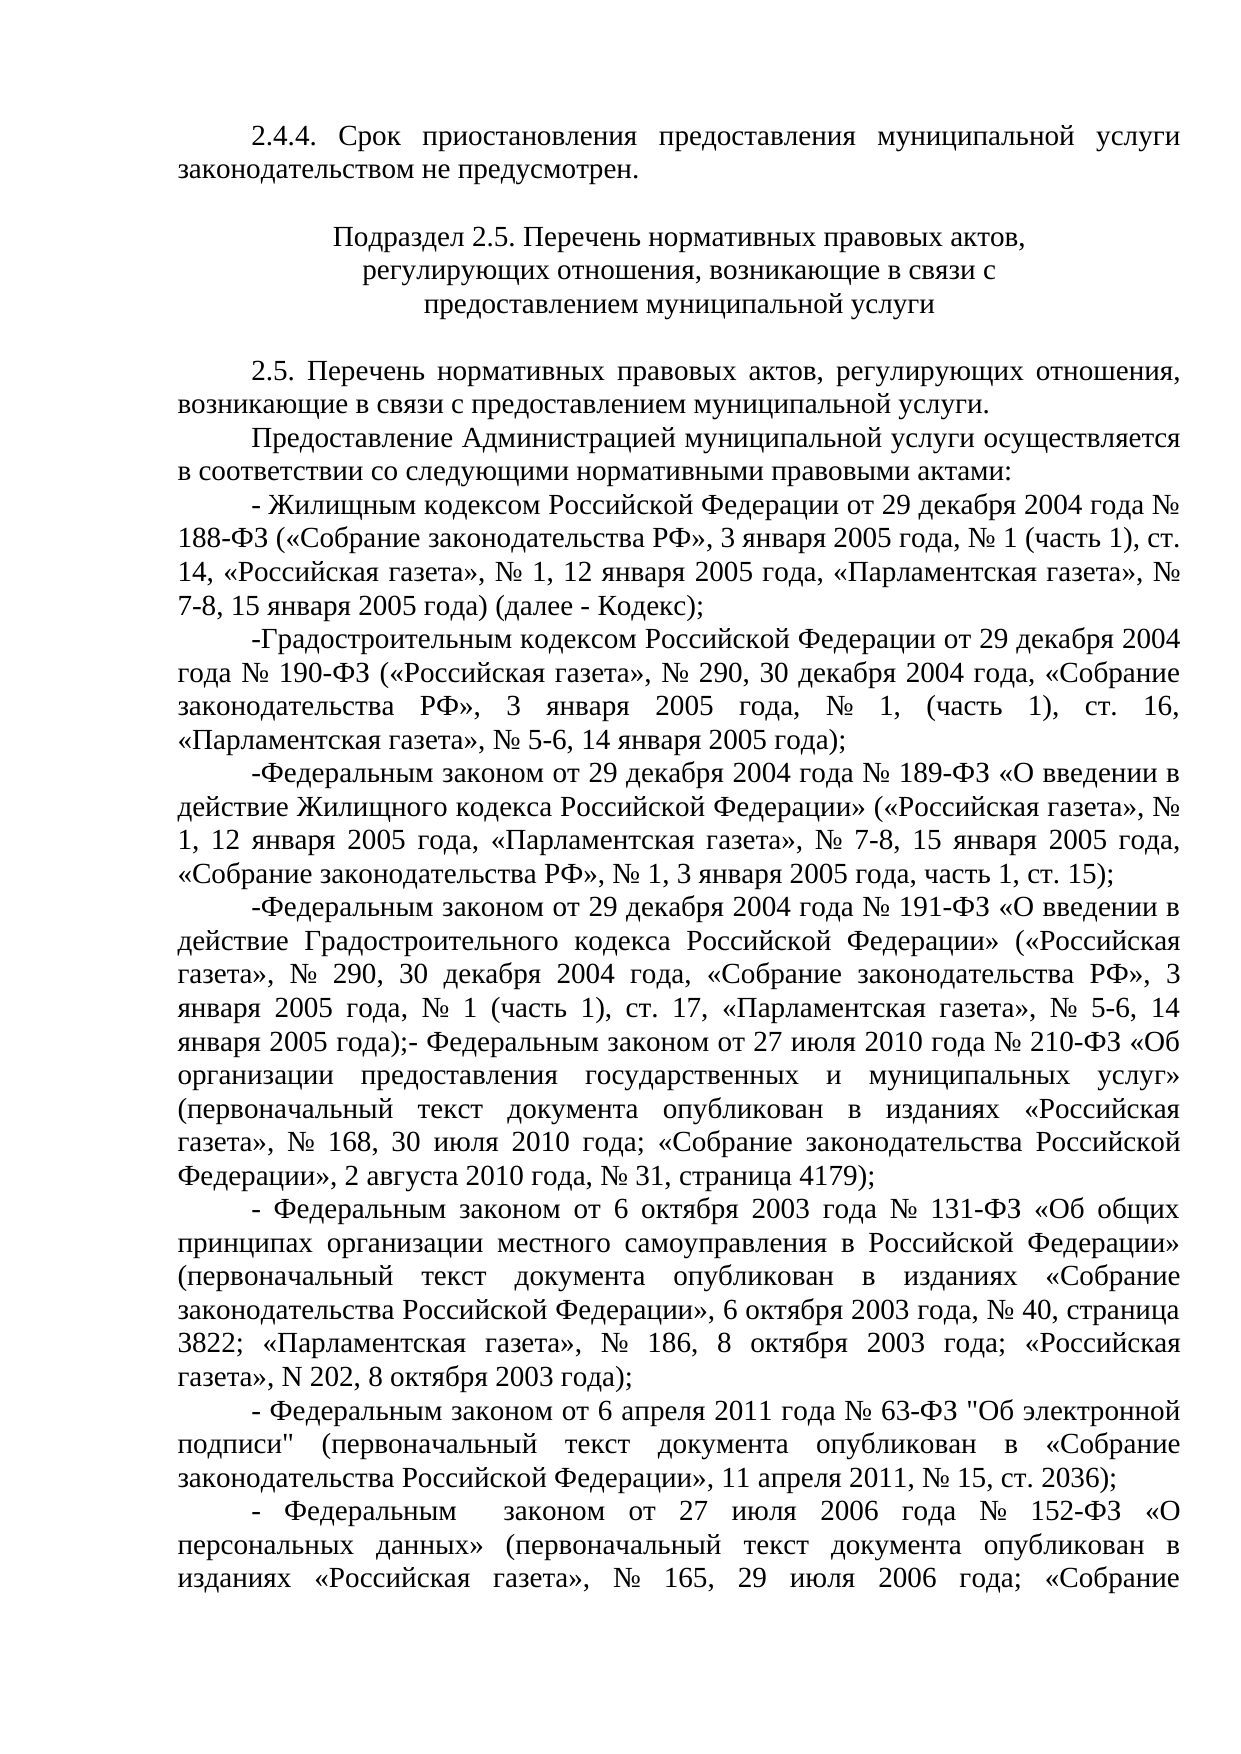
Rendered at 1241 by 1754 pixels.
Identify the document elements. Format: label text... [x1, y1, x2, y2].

text Подраздел 2.5. Перечень нормативных правовых актов, [177, 219, 1181, 252]
text -Федеральным законом от 29 декабря 2004 года № 189-ФЗ «О введении в действие Жилищного кодекса Российской Федерации» («Российская газета», № 1, 12 января 2005 года, «Парламентская газета», № 7-8, 15 января 2005 года, «Собрание законодательства РФ», № 1, 3 января 2005 года, часть 1, ст. 15); [177, 755, 1181, 889]
text -Федеральным законом от 29 декабря 2004 года № 191-ФЗ «О введении в действие Градостроительного кодекса Российской Федерации» («Российская газета», № 290, 30 декабря 2004 года, «Собрание законодательства РФ», 3 января 2005 года, № 1 (часть 1), ст. 17, «Парламентская газета», № 5-6, 14 января 2005 года);- Федеральным законом от 27 июля 2010 года № 210-ФЗ «Об организации предоставления государственных и муниципальных услуг» (первоначальный текст документа опубликован в изданиях «Российская газета», № 168, 30 июля 2010 года; «Собрание законодательства Российской Федерации», 2 августа 2010 года, № 31, страница 4179); [177, 889, 1181, 1191]
text предоставлением муниципальной услуги [177, 286, 1181, 319]
text 2.5. Перечень нормативных правовых актов, регулирующих отношения, возникающие в связи с предоставлением муниципальной услуги. [177, 353, 1181, 420]
text регулирующих отношения, возникающие в связи с [177, 252, 1181, 286]
text 2.4.4. Срок приостановления предоставления муниципальной услуги законодательством не предусмотрен. [177, 118, 1181, 185]
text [177, 1493, 1181, 1594]
text - Федеральным законом от 6 апреля 2011 года № 63-ФЗ "Об электронной подписи" (первоначальный текст документа опубликован в «Собрание законодательства Российской Федерации», 11 апреля 2011, № 15, ст. 2036); [177, 1393, 1181, 1493]
text Предоставление Администрацией муниципальной услуги осуществляется в соответствии со следующими нормативными правовыми актами: [177, 420, 1181, 487]
text -Градостроительным кодексом Российской Федерации от 29 декабря 2004 года № 190-ФЗ («Российская газета», № 290, 30 декабря 2004 года, «Собрание законодательства РФ», 3 января 2005 года, № 1, (часть 1), ст. 16, «Парламентская газета», № 5-6, 14 января 2005 года); [177, 621, 1181, 755]
text - Жилищным кодексом Российской Федерации от 29 декабря 2004 года № 188-ФЗ («Собрание законодательства РФ», 3 января 2005 года, № 1 (часть 1), ст. 14, «Российская газета», № 1, 12 января 2005 года, «Парламентская газета», № 7-8, 15 января 2005 года) (далее - Кодекс); [177, 487, 1181, 621]
text - Федеральным законом от 6 октября 2003 года № 131-ФЗ «Об общих принципах организации местного самоуправления в Российской Федерации» (первоначальный текст документа опубликован в изданиях «Собрание законодательства Российской Федерации», 6 октября 2003 года, № 40, страница 3822; «Парламентская газета», № 186, 8 октября 2003 года; «Российская газета», N 202, 8 октября 2003 года); [177, 1191, 1181, 1393]
